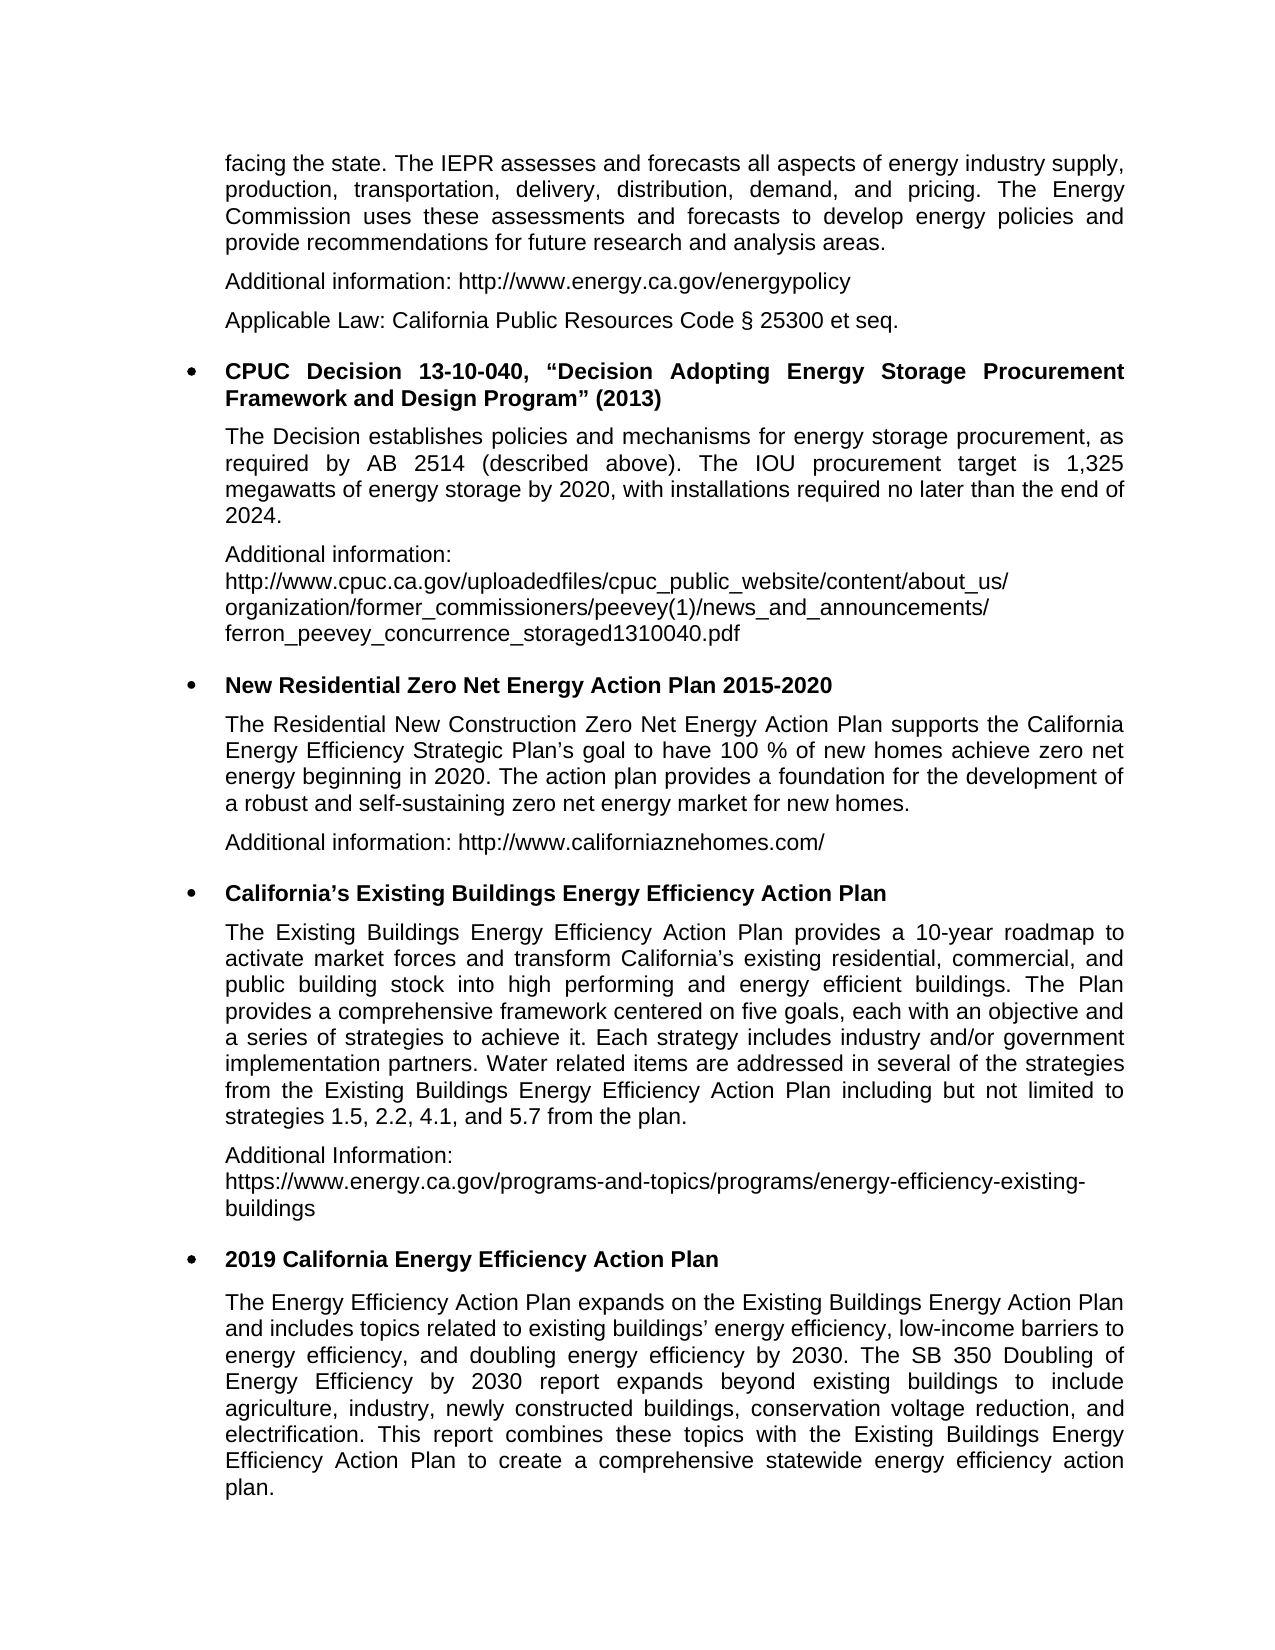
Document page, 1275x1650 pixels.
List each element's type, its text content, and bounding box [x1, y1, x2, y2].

text Additional information: http://www.californiaznehomes.com/ [225, 828, 1125, 855]
list https://www.energy.ca.gov/programs-and-topics/programs/energy-efficiency-existing-buildings [225, 1168, 1125, 1221]
text Additional information: http://www.cpuc.ca.gov/uploadedfiles/cpuc_public_website/content/about_us/organization/former_commissioners/peevey(1)/news_and_announcements/ferron_peevey_concurrence_storaged1310040.pdf [225, 541, 1125, 647]
text The Residential New Construction Zero Net Energy Action Plan supports the California Energy Efficiency Strategic Plan’s goal to have 100 % of new homes achieve zero net energy beginning in 2020. The action plan provides a foundation for the development of a robust and self-sustaining zero net energy market for new homes. [225, 711, 1125, 816]
text The Decision establishes policies and mechanisms for energy storage procurement, as required by AB 2514 (described above). The IOU procurement target is 1,325 megawatts of energy storage by 2020, with installations required no later than the end of 2024. [225, 423, 1125, 529]
text Applicable Law: California Public Resources Code § 25300 et seq. [225, 307, 1125, 333]
text The Existing Buildings Energy Efficiency Action Plan provides a 10-year roadmap to activate market forces and transform California’s existing residential, commercial, and public building stock into high performing and energy efficient buildings. The Plan provides a comprehensive framework centered on five goals, each with an objective and a series of strategies to achieve it. Each strategy includes industry and/or government implementation partners. Water related items are addressed in several of the strategies from the Existing Buildings Energy Efficiency Action Plan including but not limited to strategies 1.5, 2.2, 4.1, and 5.7 from the plan. [225, 919, 1125, 1129]
list 2019 California Energy Efficiency Action Plan [187, 1246, 1125, 1272]
text Additional information: http://www.energy.ca.gov/energypolicy [225, 268, 1125, 294]
text Additional Information: [225, 1142, 1125, 1168]
list CPUC Decision 13-10-040, “Decision Adopting Energy Storage Procurement Framework and Design Program” (2013) [187, 358, 1125, 411]
list New Residential Zero Net Energy Action Plan 2015-2020 [187, 672, 1125, 698]
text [225, 150, 1125, 255]
list California’s Existing Buildings Energy Efficiency Action Plan [187, 880, 1125, 906]
list The Energy Efficiency Action Plan expands on the Existing Buildings Energy Action Plan and includes topics related to existing buildings’ energy efficiency, low-income barriers to energy efficiency, and doubling energy efficiency by 2030. The SB 350 Doubling of Energy Efficiency by 2030 report expands beyond existing buildings to include agriculture, industry, newly constructed buildings, conservation voltage reduction, and electrification. This report combines these topics with the Existing Buildings Energy Efficiency Action Plan to create a comprehensive statewide energy efficiency action plan. [225, 1289, 1125, 1500]
